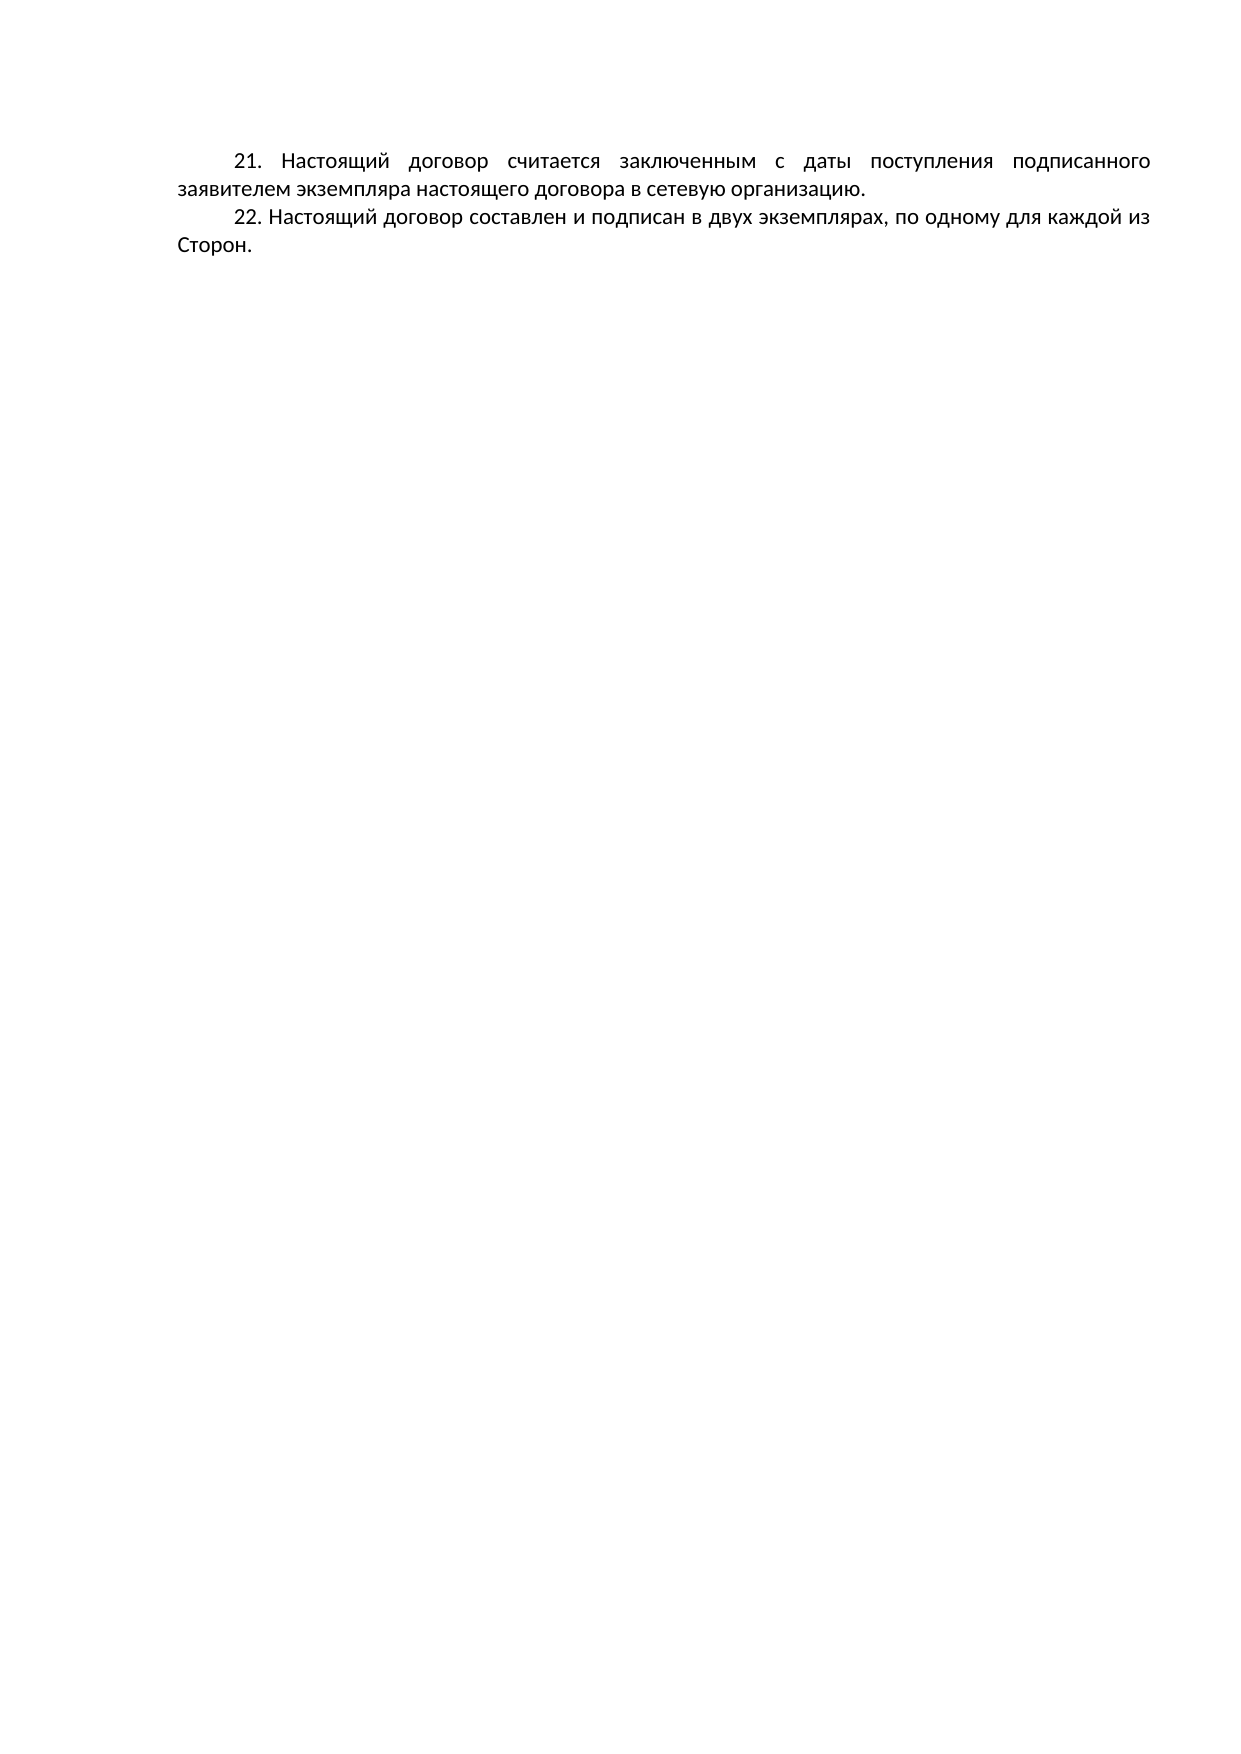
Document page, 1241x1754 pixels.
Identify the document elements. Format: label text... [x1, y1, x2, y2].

text 22. Настоящий договор составлен и подписан в двух экземплярах, по одному для каждой из Сторон. [177, 202, 1152, 258]
text 21. Настоящий договор считается заключенным с даты поступления подписанного заявителем экземпляра настоящего договора в сетевую организацию. [177, 146, 1152, 202]
